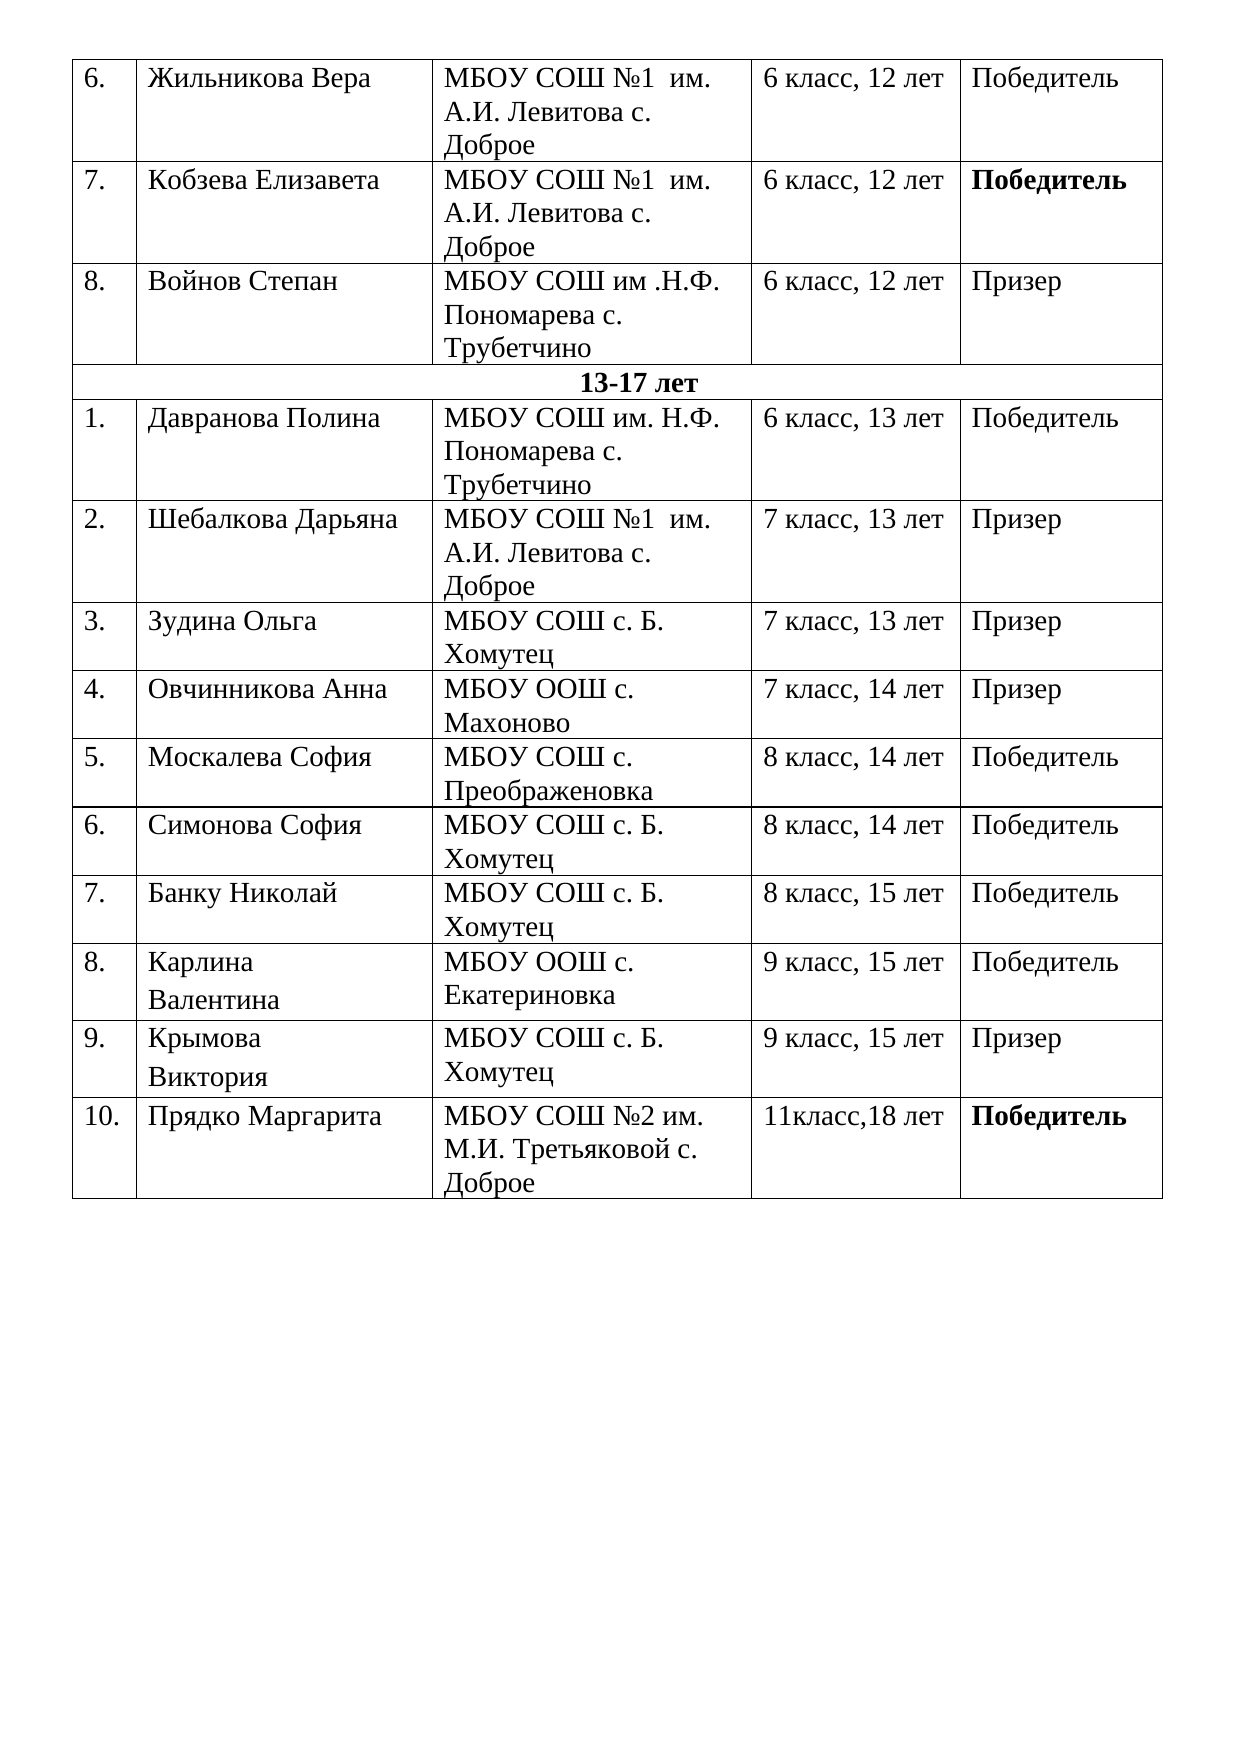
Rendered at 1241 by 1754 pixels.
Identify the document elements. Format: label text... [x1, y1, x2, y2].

table_cell Зудина Ольга [137, 603, 432, 670]
table_cell Победитель [961, 876, 1162, 943]
table_cell Шебалкова Дарьяна [137, 501, 432, 602]
table_cell 9. [73, 1021, 136, 1097]
table_cell 8 класс, 14 лет [752, 739, 960, 806]
table_cell МБОУ СОШ №2 им. М.И. Третьяковой с. Доброе [433, 1098, 751, 1198]
table_cell МБОУ СОШ с. Преображеновка [433, 739, 751, 806]
table_cell 7 класс, 14 лет [752, 671, 960, 738]
table_cell МБОУ СОШ с. Б. Хомутец [433, 808, 751, 874]
table_cell Призер [961, 1021, 1162, 1097]
table_cell Давранова Полина [137, 400, 432, 500]
table_cell 2. [73, 501, 136, 602]
table_cell Крымова Виктория [137, 1021, 432, 1097]
table_cell Войнов Степан [137, 264, 432, 364]
table_cell МБОУ СОШ им .Н.Ф. Пономарева с. Трубетчино [433, 264, 751, 364]
table_cell 6 класс, 13 лет [752, 400, 960, 500]
table_cell Победитель [961, 739, 1162, 806]
table_cell 8 класс, 15 лет [752, 876, 960, 943]
table_cell 8. [73, 264, 136, 364]
table_cell Призер [961, 671, 1162, 738]
table_cell 5. [73, 739, 136, 806]
table_cell Банку Николай [137, 876, 432, 943]
table_cell 13-17 лет [73, 365, 1162, 399]
table_cell Кобзева Елизавета [137, 162, 432, 262]
table_cell 1. [73, 400, 136, 500]
table_cell Карлина Валентина [137, 944, 432, 1019]
table_cell 9 класс, 15 лет [752, 1021, 960, 1097]
table_cell Победитель [961, 162, 1162, 262]
table_cell Прядко Маргарита [137, 1098, 432, 1198]
table_cell 8 класс, 14 лет [752, 808, 960, 874]
table_cell Победитель [961, 944, 1162, 1019]
table_cell Победитель [961, 1098, 1162, 1198]
table_cell МБОУ ООШ с. Махоново [433, 671, 751, 738]
table_cell МБОУ СОШ №1 им. А.И. Левитова с. Доброе [433, 162, 751, 262]
table_cell Овчинникова Анна [137, 671, 432, 738]
table_cell 7. [73, 876, 136, 943]
table_cell 6 класс, 12 лет [752, 162, 960, 262]
table_cell 6 класс, 12 лет [752, 264, 960, 364]
table_cell Призер [961, 264, 1162, 364]
table_cell Победитель [961, 60, 1162, 161]
table_cell МБОУ ООШ с. Екатериновка [433, 944, 751, 1019]
table_cell МБОУ СОШ с. Б. Хомутец [433, 603, 751, 670]
table_cell Жильникова Вера [137, 60, 432, 161]
table_cell 6. [73, 808, 136, 874]
table_cell МБОУ СОШ №1 им. А.И. Левитова с. Доброе [433, 501, 751, 602]
table_cell Москалева София [137, 739, 432, 806]
table_cell 9 класс, 15 лет [752, 944, 960, 1019]
table_cell 8. [73, 944, 136, 1019]
table_cell 4. [73, 671, 136, 738]
table_cell 7 класс, 13 лет [752, 501, 960, 602]
table_cell Симонова София [137, 808, 432, 874]
table_cell 11класс,18 лет [752, 1098, 960, 1198]
table_cell 10. [73, 1098, 136, 1198]
table_cell 7 класс, 13 лет [752, 603, 960, 670]
table_cell Призер [961, 603, 1162, 670]
table_cell 7. [73, 162, 136, 262]
table_cell МБОУ СОШ им. Н.Ф. Пономарева с. Трубетчино [433, 400, 751, 500]
table_cell МБОУ СОШ №1 им. А.И. Левитова с. Доброе [433, 60, 751, 161]
table_cell 3. [73, 603, 136, 670]
table_cell МБОУ СОШ с. Б. Хомутец [433, 1021, 751, 1097]
table_cell 6 класс, 12 лет [752, 60, 960, 161]
table_cell Победитель [961, 808, 1162, 874]
table_cell 6. [73, 60, 136, 161]
table_cell МБОУ СОШ с. Б. Хомутец [433, 876, 751, 943]
table_cell Победитель [961, 400, 1162, 500]
table_cell Призер [961, 501, 1162, 602]
